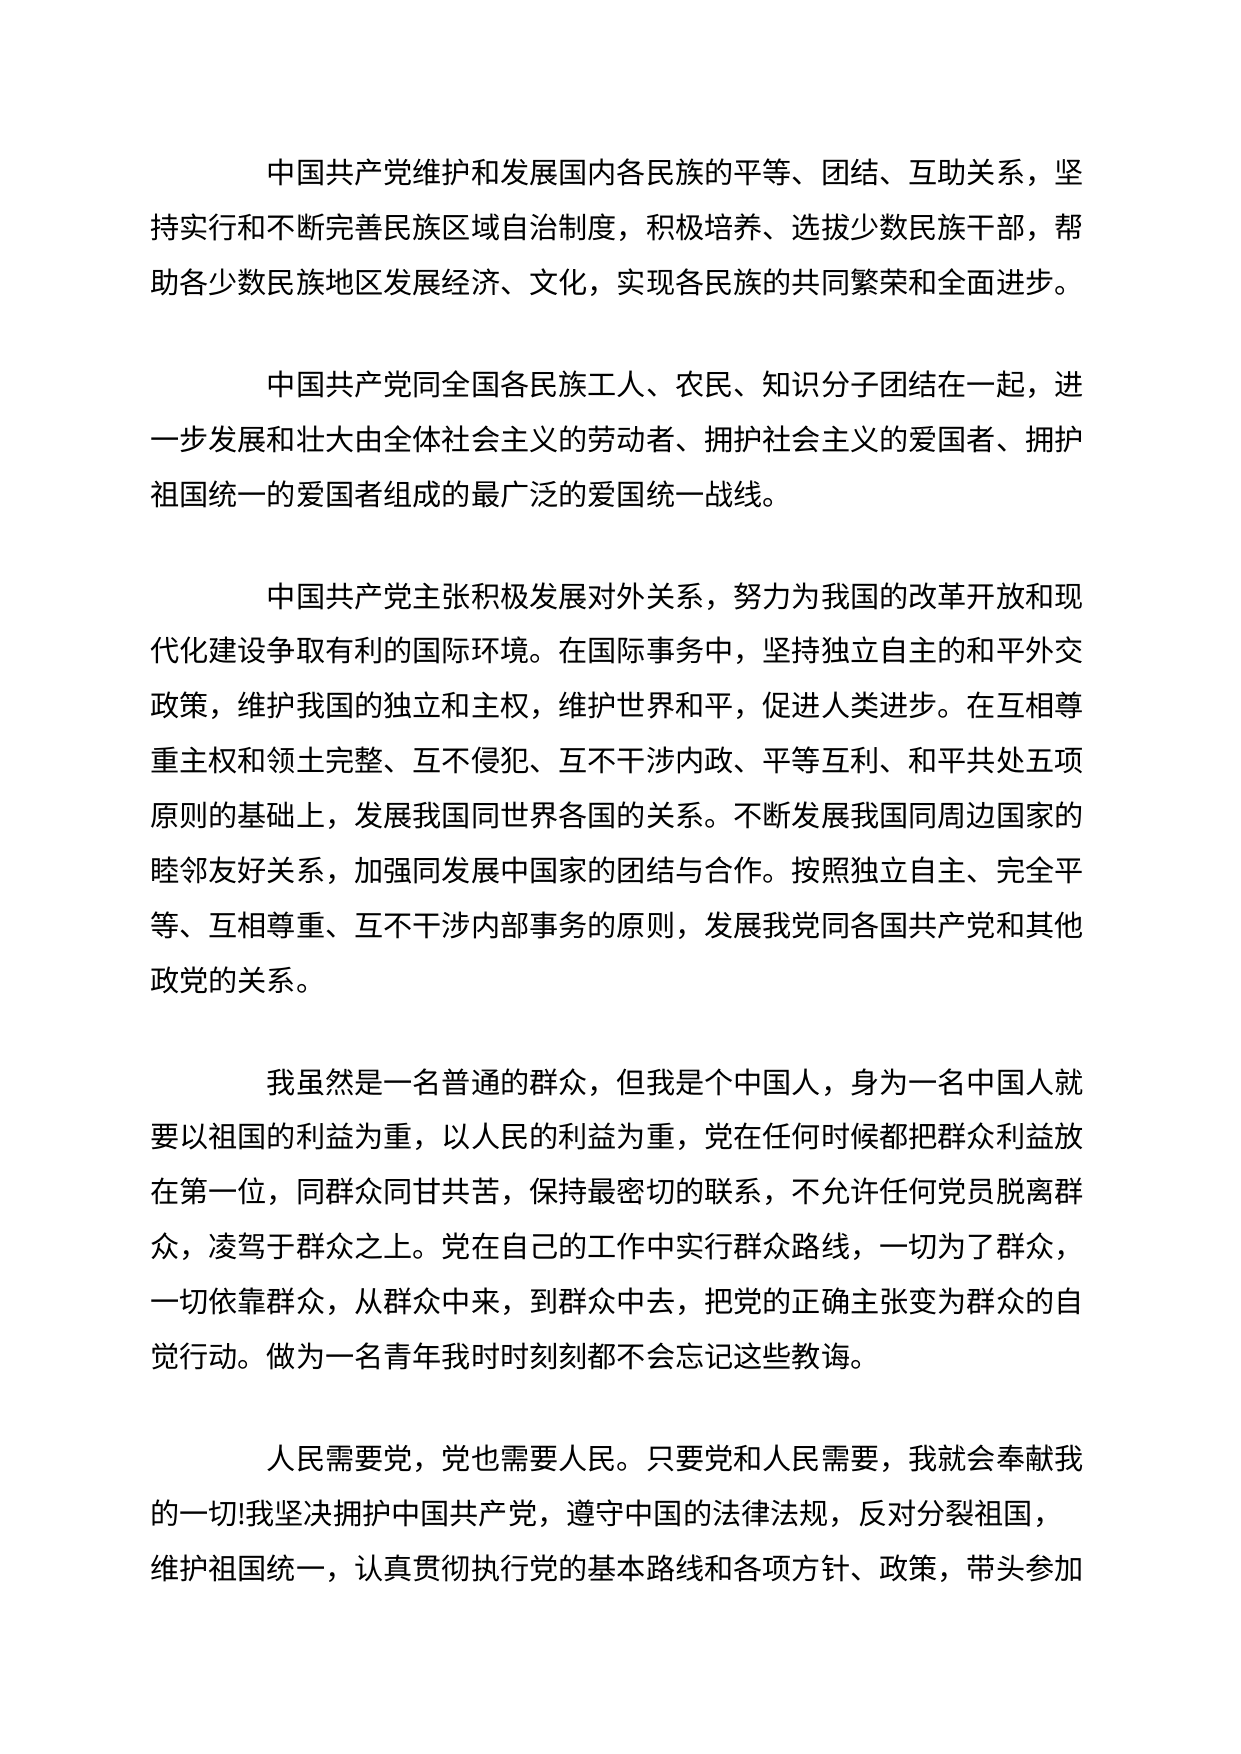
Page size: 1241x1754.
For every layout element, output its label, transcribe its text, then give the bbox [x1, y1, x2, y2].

text 中国共产党维护和发展国内各民族的平等、团结、互助关系，坚持实行和不断完善民族区域自治制度，积极培养、选拔少数民族干部，帮助各少数民族地区发展经济、文化，实现各民族的共同繁荣和全面进步。 [150, 150, 1090, 302]
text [150, 1435, 1090, 1588]
text 中国共产党同全国各民族工人、农民、知识分子团结在一起，进一步发展和壮大由全体社会主义的劳动者、拥护社会主义的爱国者、拥护祖国统一的爱国者组成的最广泛的爱国统一战线。 [150, 362, 1090, 514]
text 我虽然是一名普通的群众，但我是个中国人，身为一名中国人就要以祖国的利益为重，以人民的利益为重，党在任何时候都把群众利益放在第一位，同群众同甘共苦，保持最密切的联系，不允许任何党员脱离群众，凌驾于群众之上。党在自己的工作中实行群众路线，一切为了群众，一切依靠群众，从群众中来，到群众中去，把党的正确主张变为群众的自觉行动。做为一名青年我时时刻刻都不会忘记这些教诲。 [150, 1059, 1090, 1376]
text 中国共产党主张积极发展对外关系，努力为我国的改革开放和现代化建设争取有利的国际环境。在国际事务中，坚持独立自主的和平外交政策，维护我国的独立和主权，维护世界和平，促进人类进步。在互相尊重主权和领土完整、互不侵犯、互不干涉内政、平等互利、和平共处五项原则的基础上，发展我国同世界各国的关系。不断发展我国同周边国家的睦邻友好关系，加强同发展中国家的团结与合作。按照独立自主、完全平等、互相尊重、互不干涉内部事务的原则，发展我党同各国共产党和其他政党的关系。 [150, 573, 1090, 1000]
